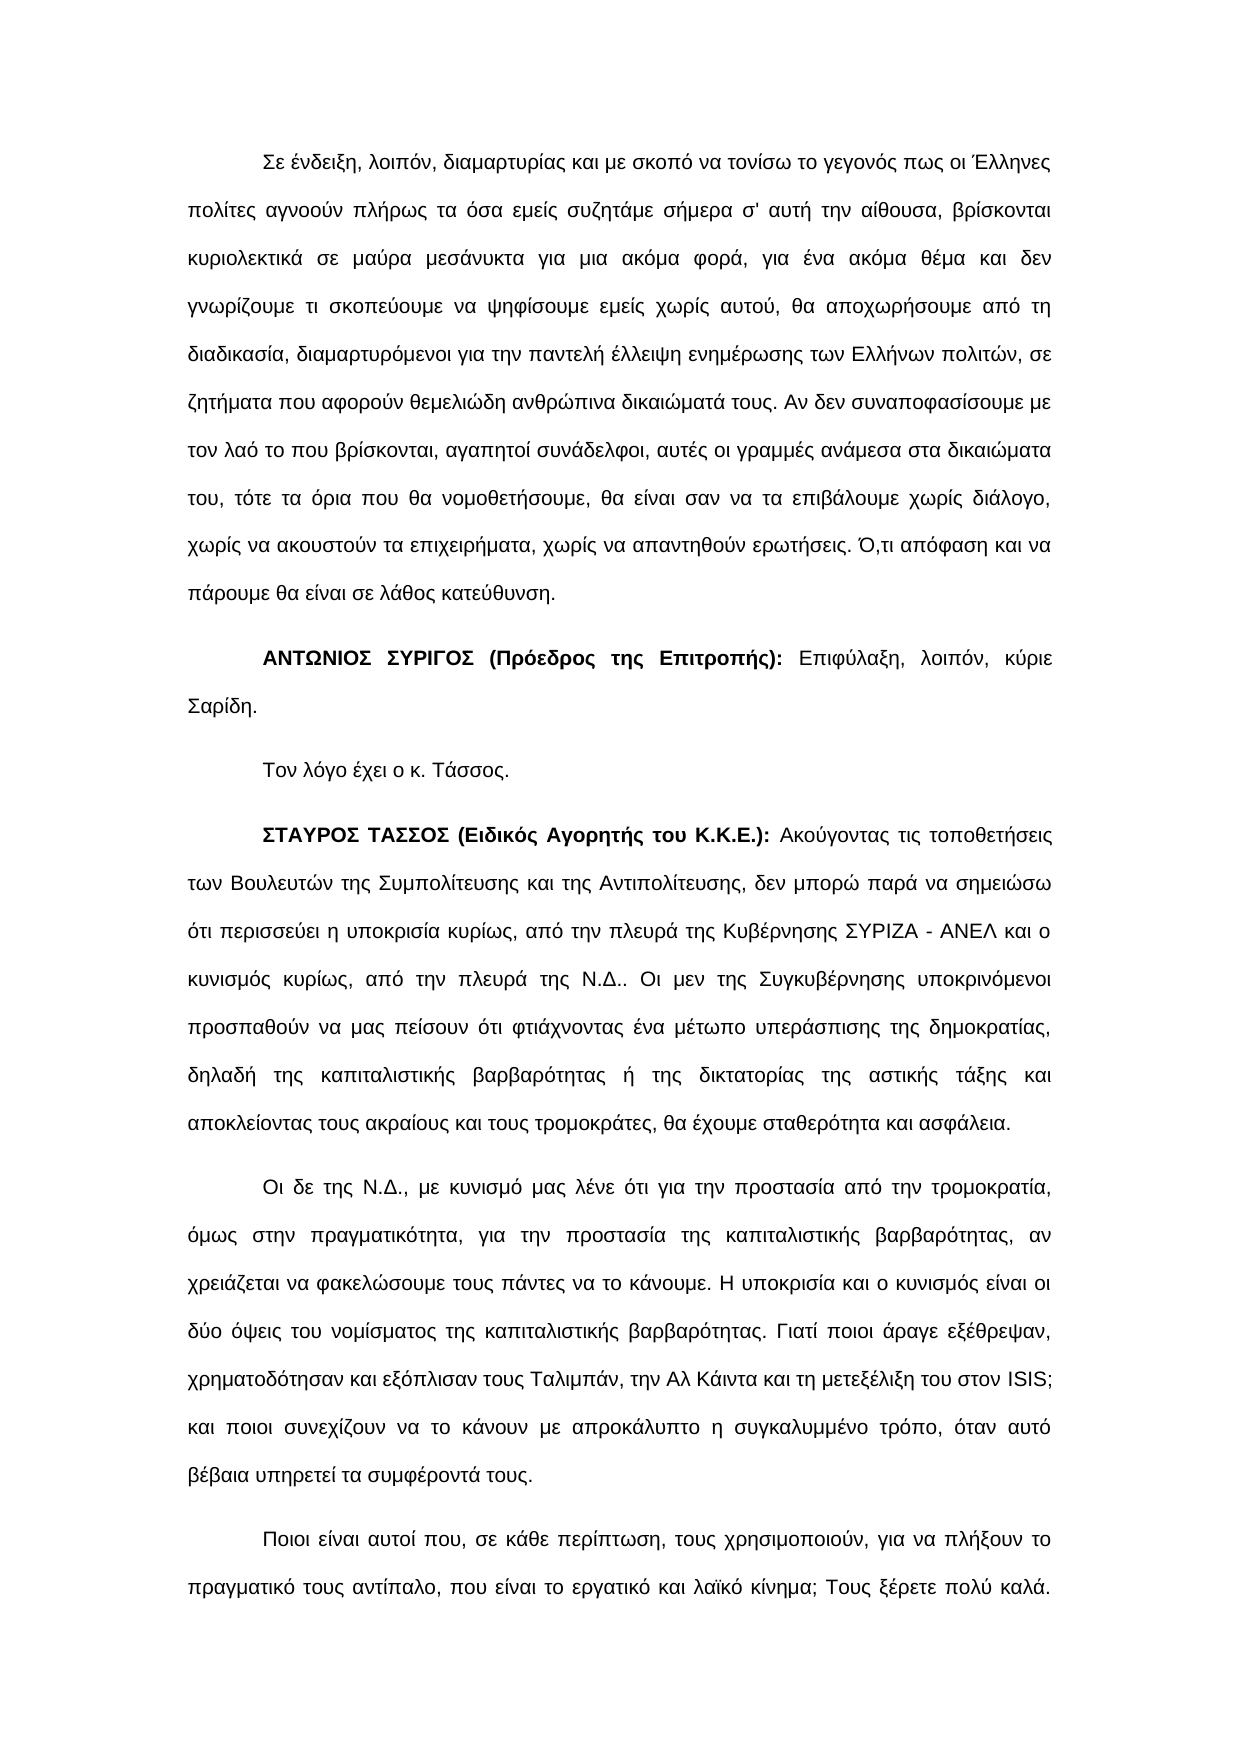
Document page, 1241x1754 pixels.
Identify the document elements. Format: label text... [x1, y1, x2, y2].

text ΑΝΤΩΝΙΟΣ ΣΥΡΙΓΟΣ (Πρόεδρος της Επιτροπής): Επιφύλαξη, λοιπόν, κύριε Σαρίδη. [187, 646, 1053, 718]
text Τον λόγο έχει ο κ. Τάσσος. [187, 758, 1053, 782]
text Οι δε της Ν.Δ., με κυνισμό μας λένε ότι για την προστασία από την τρομοκρατία, όμως στην πραγματικότητα, για την προστασία της καπιταλιστικής βαρβαρότητας, αν χρειάζεται να φακελώσουμε τους πάντες να το κάνουμε. Η υποκρισία και ο κυνισμός είναι οι δύο όψεις του νομίσματος της καπιταλιστικής βαρβαρότητας. Γιατί ποιοι άραγε εξέθρεψαν, χρηματοδότησαν και εξόπλισαν τους Ταλιμπάν, την Αλ Κάιντα και τη μετεξέλιξη του στον ISIS; και ποιοι συνεχίζουν να το κάνουν με απροκάλυπτο η συγκαλυμμένο τρόπο, όταν αυτό βέβαια υπηρετεί τα συμφέροντά τους. [187, 1175, 1053, 1486]
text Σε ένδειξη, λοιπόν, διαμαρτυρίας και με σκοπό να τονίσω το γεγονός πως οι Έλληνες πολίτες αγνοούν πλήρως τα όσα εμείς συζητάμε σήμερα σ' αυτή την αίθουσα, βρίσκονται κυριολεκτικά σε μαύρα μεσάνυκτα για μια ακόμα φορά, για ένα ακόμα θέμα και δεν γνωρίζουμε τι σκοπεύουμε να ψηφίσουμε εμείς χωρίς αυτού, θα αποχωρήσουμε από τη διαδικασία, διαμαρτυρόμενοι για την παντελή έλλειψη ενημέρωσης των Ελλήνων πολιτών, σε ζητήματα που αφορούν θεμελιώδη ανθρώπινα δικαιώματά τους. Αν δεν συναποφασίσουμε με τον λαό το που βρίσκονται, αγαπητοί συνάδελφοι, αυτές οι γραμμές ανάμεσα στα δικαιώματα του, τότε τα όρια που θα νομοθετήσουμε, θα είναι σαν να τα επιβάλουμε χωρίς διάλογο, χωρίς να ακουστούν τα επιχειρήματα, χωρίς να απαντηθούν ερωτήσεις. Ό,τι απόφαση και να πάρουμε θα είναι σε λάθος κατεύθυνση. [187, 150, 1053, 605]
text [187, 1527, 1053, 1599]
text ΣΤΑΥΡΟΣ ΤΑΣΣΟΣ (Ειδικός Αγορητής του Κ.Κ.Ε.): Ακούγοντας τις τοποθετήσεις των Βουλευτών της Συμπολίτευσης και της Αντιπολίτευσης, δεν μπορώ παρά να σημειώσω ότι περισσεύει η υποκρισία κυρίως, από την πλευρά της Κυβέρνησης ΣΥΡΙΖΑ - ΑΝΕΛ και ο κυνισμός κυρίως, από την πλευρά της Ν.Δ.. Οι μεν της Συγκυβέρνησης υποκρινόμενοι προσπαθούν να μας πείσουν ότι φτιάχνοντας ένα μέτωπο υπεράσπισης της δημοκρατίας, δηλαδή της καπιταλιστικής βαρβαρότητας ή της δικτατορίας της αστικής τάξης και αποκλείοντας τους ακραίους και τους τρομοκράτες, θα έχουμε σταθερότητα και ασφάλεια. [187, 823, 1053, 1134]
